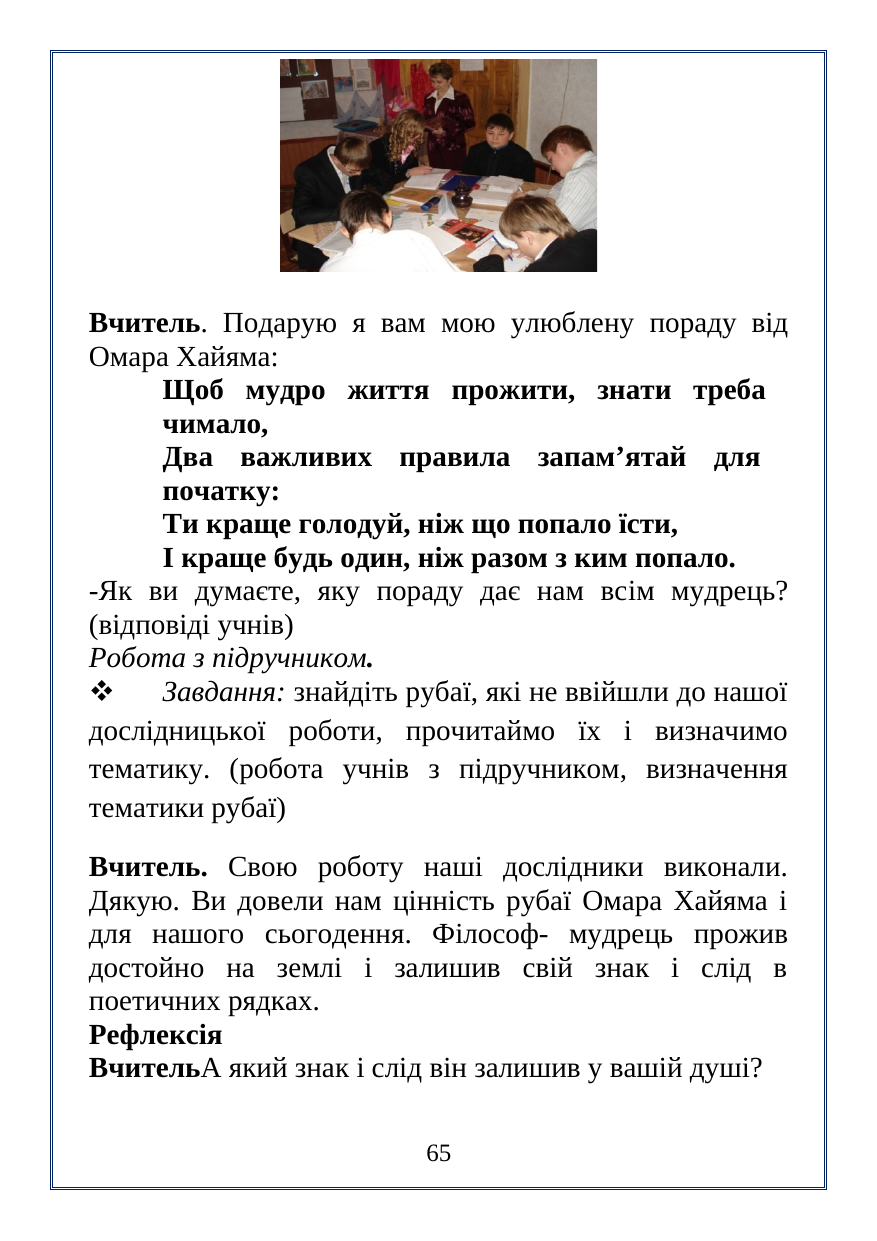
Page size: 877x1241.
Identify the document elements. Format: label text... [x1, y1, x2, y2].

picture [280, 59, 598, 272]
text Рефлексія [89, 1017, 788, 1050]
text Щоб мудро життя прожити, знати треба чимало, [89, 372, 788, 439]
text Два важливих правила запам’ятай для початку: [89, 439, 788, 506]
text -Як ви думаєте, яку пораду дає нам всім мудрець? (відповіді учнів) [89, 573, 788, 641]
list Завдання: знайдіть рубаї, які не ввійшли до нашої дослідницької роботи, прочитаймо їх і визначимо тематику. (робота учнів з підручником, визначення тематики рубаї) [89, 674, 788, 823]
text Вчитель. Свою роботу наші дослідники виконали. Дякую. Ви довели нам цінність рубаї Омара Хайяма і для нашого сьогодення. Філософ- мудрець прожив достойно на землі і залишив свій знак і слід в поетичних рядках. [89, 849, 788, 1017]
text І краще будь один, ніж разом з ким попало. [89, 540, 788, 573]
text Робота з підручником. [89, 641, 788, 674]
text ВчительА який знак і слід він залишив у вашій душі? [89, 1050, 788, 1084]
text Вчитель. Подарую я вам мою улюблену пораду від Омара Хайяма: [89, 305, 788, 372]
text Ти краще голодуй, ніж що попало їсти, [89, 506, 788, 540]
